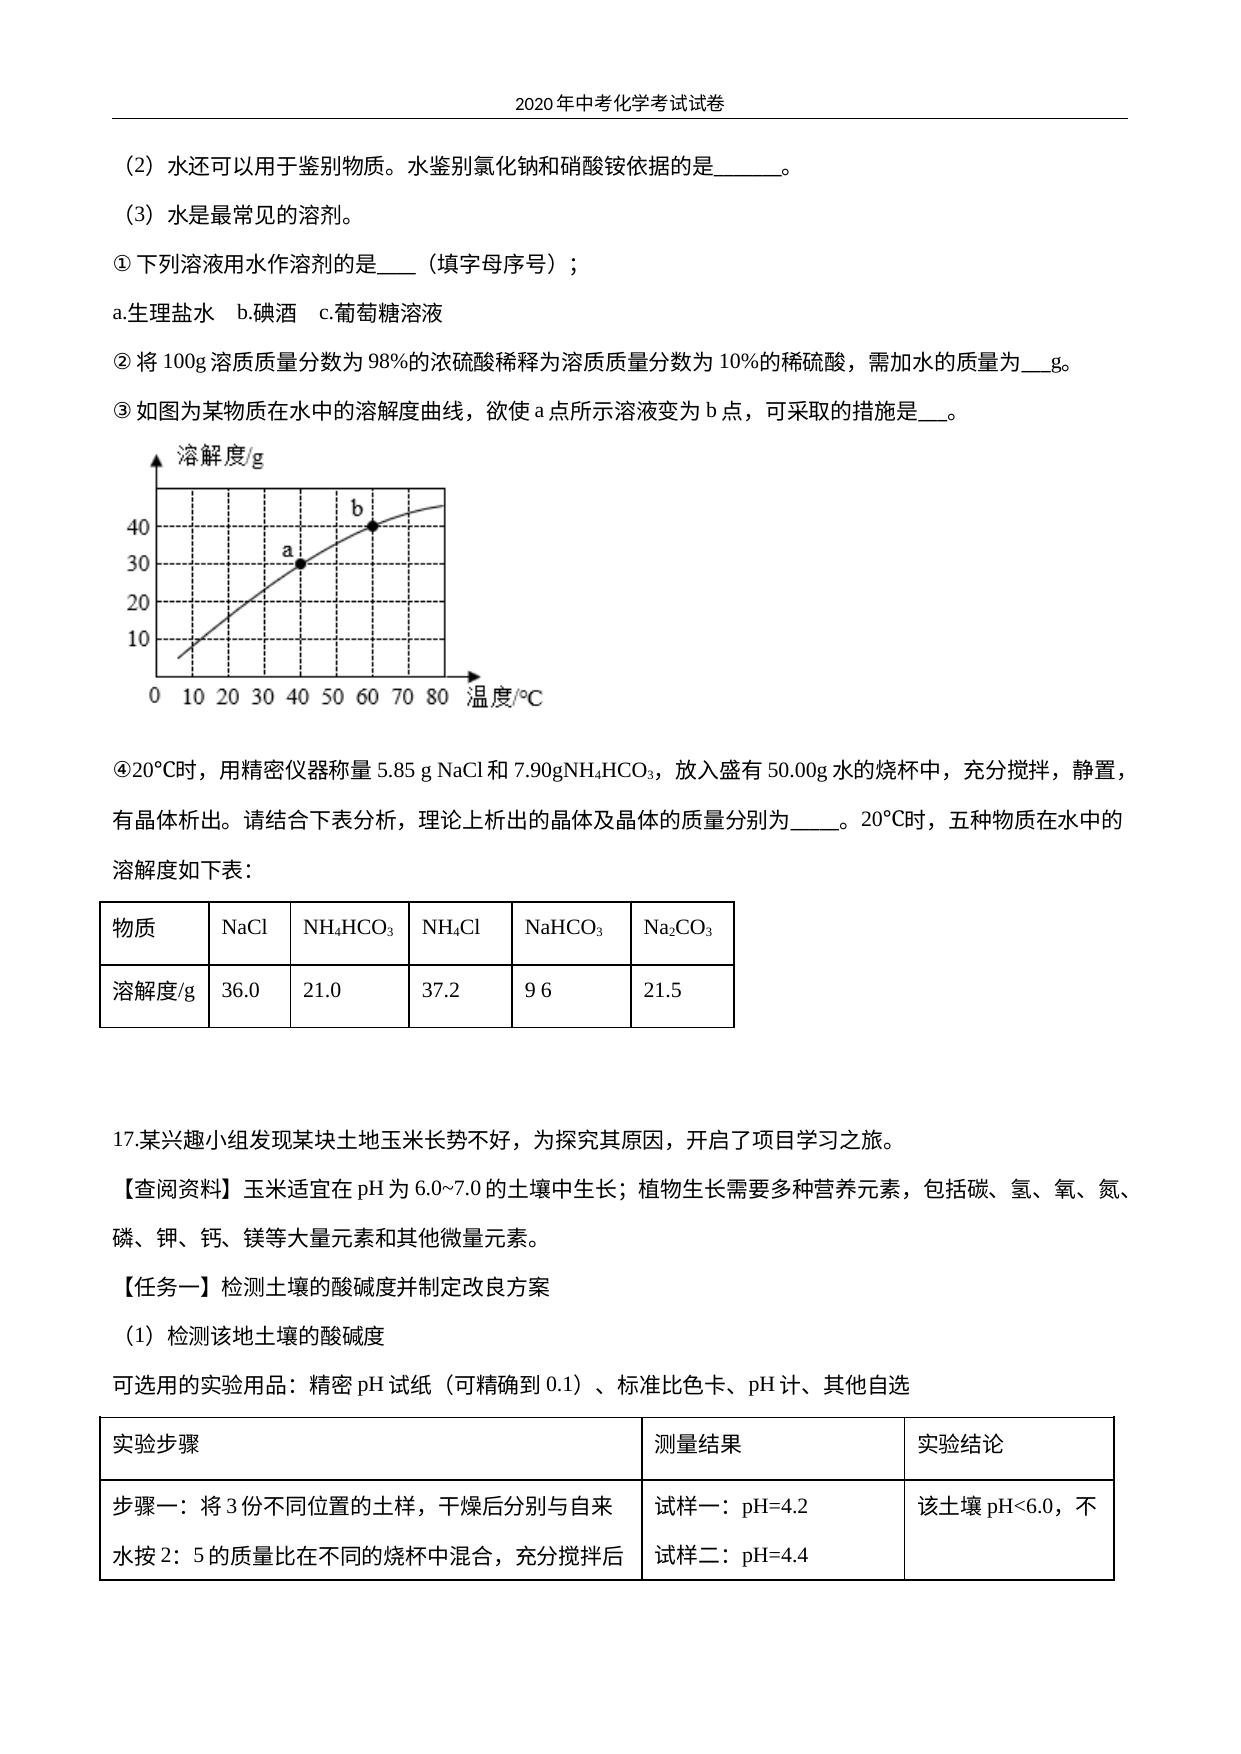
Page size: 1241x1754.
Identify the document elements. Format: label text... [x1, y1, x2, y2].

table_cell 21.5 [632, 966, 733, 1027]
text ①下列溶液用水作溶剂的是____（填字母序号）； [112, 246, 1128, 279]
table_header 实验步骤 [101, 1418, 641, 1479]
table_cell 该土壤pH<6.0，不适合玉米生长 [905, 1481, 1113, 1579]
text a.生理盐水 b.碘酒 c.葡萄糖溶液 [112, 295, 1128, 328]
table_cell 96 [513, 966, 630, 1027]
text （1）检测该地土壤的酸碱度 [112, 1318, 1128, 1352]
table_cell 溶解度/g [101, 966, 208, 1027]
table_header 测量结果 [643, 1418, 904, 1479]
text 【任务一】检测土壤的酸碱度并制定改良方案 [112, 1269, 1128, 1303]
table_header NaHCO3 [513, 903, 630, 964]
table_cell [101, 1481, 641, 1579]
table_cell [643, 1481, 904, 1579]
text 可选用的实验用品：精密pH试纸（可精确到0.1）、标准比色卡、pH计、其他自选 [112, 1367, 1128, 1401]
table_header NH4HCO3 [291, 903, 408, 964]
text ④20℃时，用精密仪器称量5.85 g NaCl和7.90gNH4HCO3，放入盛有50.00g水的烧杯中，充分搅拌，静置，有晶体析出。请结合下表分析，理论上析出的晶体及晶体的质量分别为_____。20℃时，五种物质在水中的溶解度如下表： [112, 753, 1128, 885]
text （3）水是最常见的溶剂。 [112, 197, 1128, 230]
table_header 实验结论 [905, 1418, 1113, 1479]
text 17.某兴趣小组发现某块土地玉米长势不好，为探究其原因，开启了项目学习之旅。 [112, 1122, 1128, 1155]
table_header NH4Cl [410, 903, 511, 964]
table_cell 37.2 [410, 966, 511, 1027]
table_header Na2CO3 [632, 903, 733, 964]
text ②将100g溶质质量分数为98%的浓硫酸稀释为溶质质量分数为10%的稀硫酸，需加水的质量为___g。 [112, 344, 1128, 377]
text 【查阅资料】玉米适宜在pH为6.0~7.0的土壤中生长；植物生长需要多种营养元素，包括碳、氢、氧、氮、磷、钾、钙、镁等大量元素和其他微量元素。 [112, 1171, 1128, 1254]
text ③如图为某物质在水中的溶解度曲线，欲使a点所示溶液变为b点，可采取的措施是___。 [112, 393, 1128, 426]
table_cell 21.0 [291, 966, 408, 1027]
text （2）水还可以用于鉴别物质。水鉴别氯化钠和硝酸铵依据的是_______。 [112, 148, 1128, 181]
table_header 物质 [101, 903, 208, 964]
table_cell 36.0 [210, 966, 290, 1027]
picture [112, 442, 554, 725]
table_header NaCl [210, 903, 290, 964]
